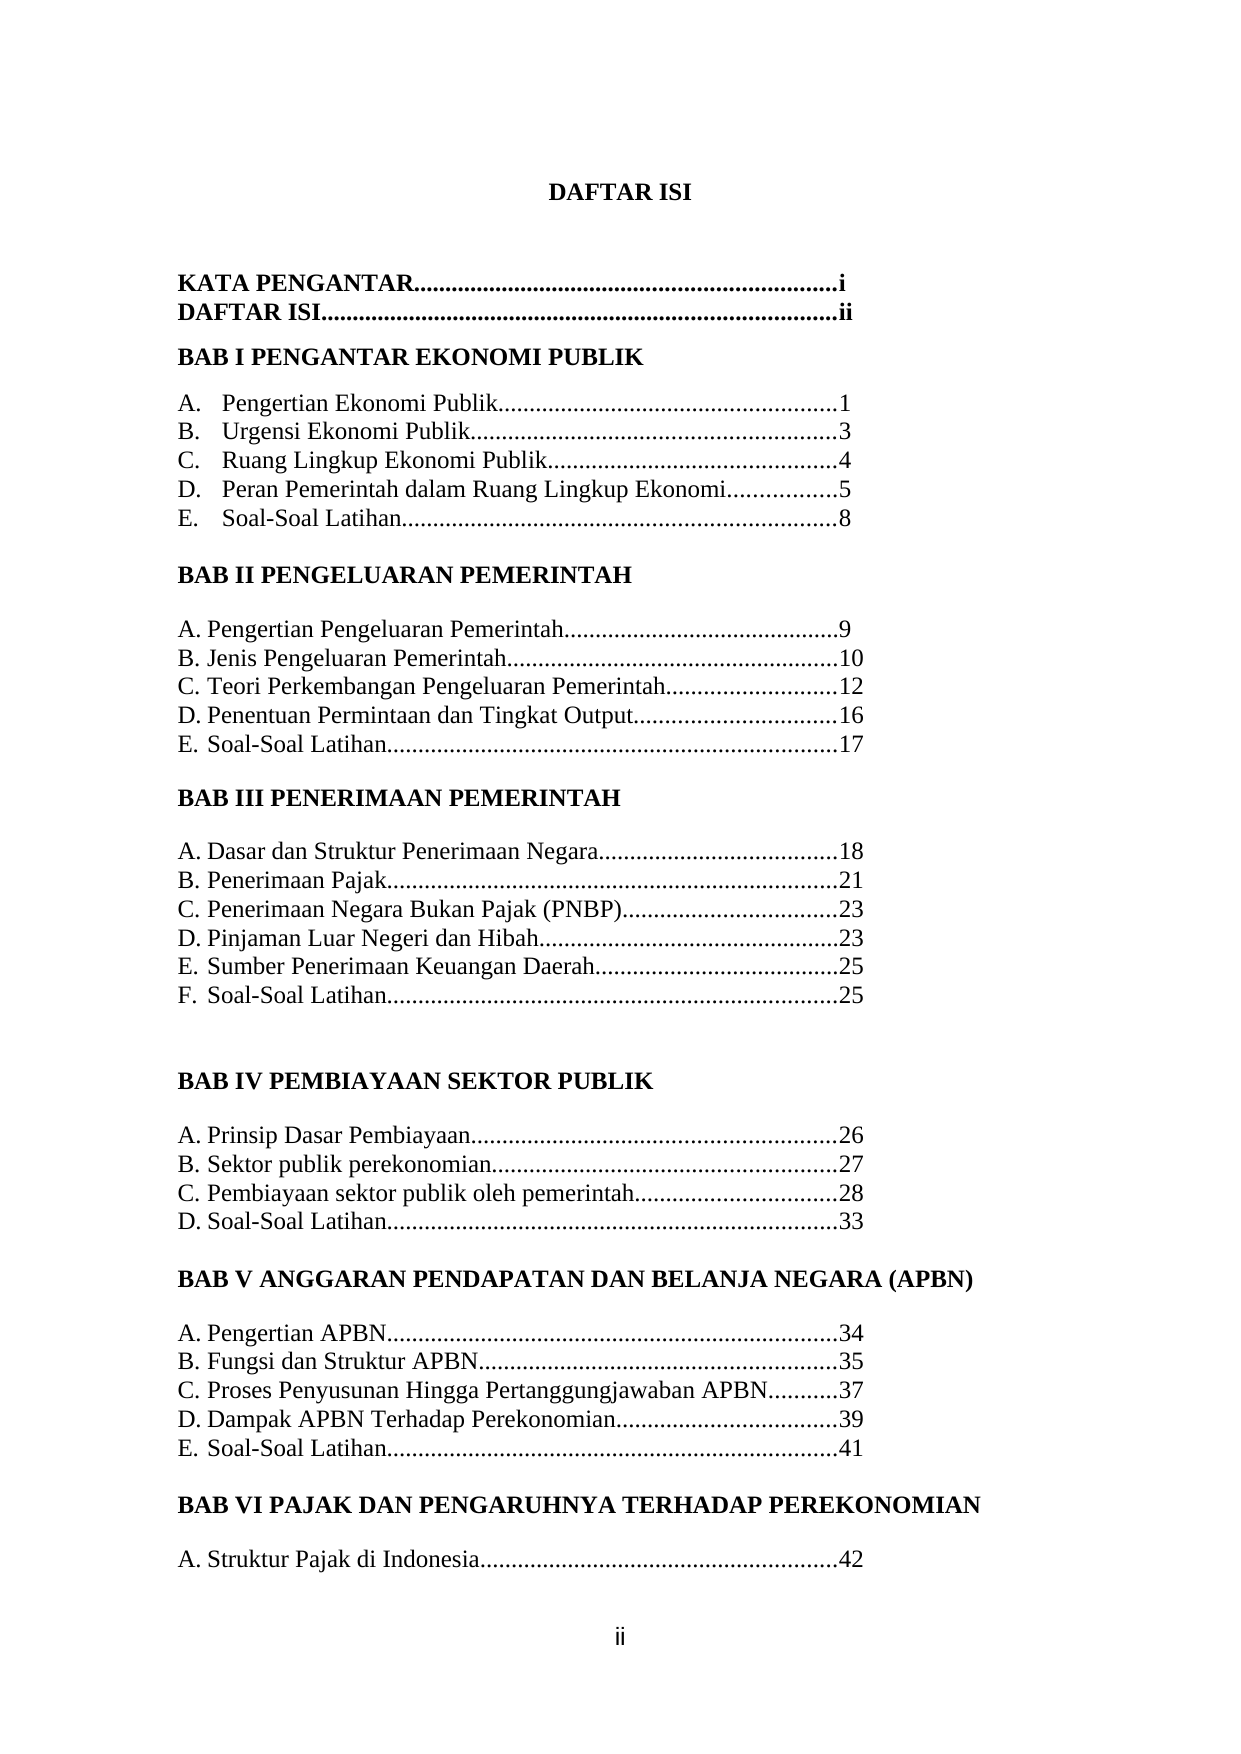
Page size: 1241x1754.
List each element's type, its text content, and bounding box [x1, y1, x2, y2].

text KATA PENGANTAR i DAFTAR ISI ii [177, 268, 1063, 326]
list Soal-Soal Latihan 41 [177, 1433, 1063, 1461]
list Pengertian APBN 34 [177, 1318, 1063, 1346]
text BAB III PENERIMAAN PEMERINTAH [177, 783, 1063, 811]
list Penerimaan Pajak 21 [177, 865, 1063, 894]
text BAB I PENGANTAR EKONOMI PUBLIK [177, 342, 1063, 371]
list Soal-Soal Latihan 33 [177, 1206, 1063, 1235]
list Pinjaman Luar Negeri dan Hibah 23 [177, 923, 1063, 951]
text BAB V ANGGARAN PENDAPATAN DAN BELANJA NEGARA (APBN) [177, 1264, 1063, 1293]
list Teori Perkembangan Pengeluaran Pemerintah 12 [177, 671, 1063, 700]
list Penentuan Permintaan dan Tingkat Output 16 [177, 700, 1063, 729]
list Proses Penyusunan Hingga Pertanggungjawaban APBN 37 [177, 1375, 1063, 1404]
list Soal-Soal Latihan 25 [177, 980, 1063, 1009]
list Pembiayaan sektor publik oleh pemerintah 28 [177, 1178, 1063, 1206]
list Struktur Pajak di Indonesia 42 [177, 1544, 1063, 1573]
text BAB VI PAJAK DAN PENGARUHNYA TERHADAP PEREKONOMIAN [177, 1490, 1063, 1519]
list Soal-Soal Latihan 8 [177, 503, 1063, 531]
list Peran Pemerintah dalam Ruang Lingkup Ekonomi 5 [177, 474, 1063, 503]
list Pengertian Ekonomi Publik 1 [177, 388, 1063, 416]
list Jenis Pengeluaran Pemerintah 10 [177, 643, 1063, 671]
text DAFTAR ISI [177, 177, 1063, 206]
list Soal-Soal Latihan 17 [177, 729, 1063, 758]
text BAB IV PEMBIAYAAN SEKTOR PUBLIK [177, 1066, 1063, 1095]
list Sumber Penerimaan Keuangan Daerah 25 [177, 951, 1063, 980]
list Penerimaan Negara Bukan Pajak (PNBP) 23 [177, 894, 1063, 923]
list Urgensi Ekonomi Publik 3 [177, 416, 1063, 445]
list Pengertian Pengeluaran Pemerintah 9 [177, 614, 1063, 643]
list Prinsip Dasar Pembiayaan 26 [177, 1120, 1063, 1149]
list Fungsi dan Struktur APBN 35 [177, 1346, 1063, 1375]
text BAB II PENGELUARAN PEMERINTAH [177, 560, 1063, 589]
list Dasar dan Struktur Penerimaan Negara 18 [177, 836, 1063, 865]
list Ruang Lingkup Ekonomi Publik 4 [177, 445, 1063, 474]
list Sektor publik perekonomian 27 [177, 1149, 1063, 1178]
list Dampak APBN Terhadap Perekonomian 39 [177, 1404, 1063, 1433]
